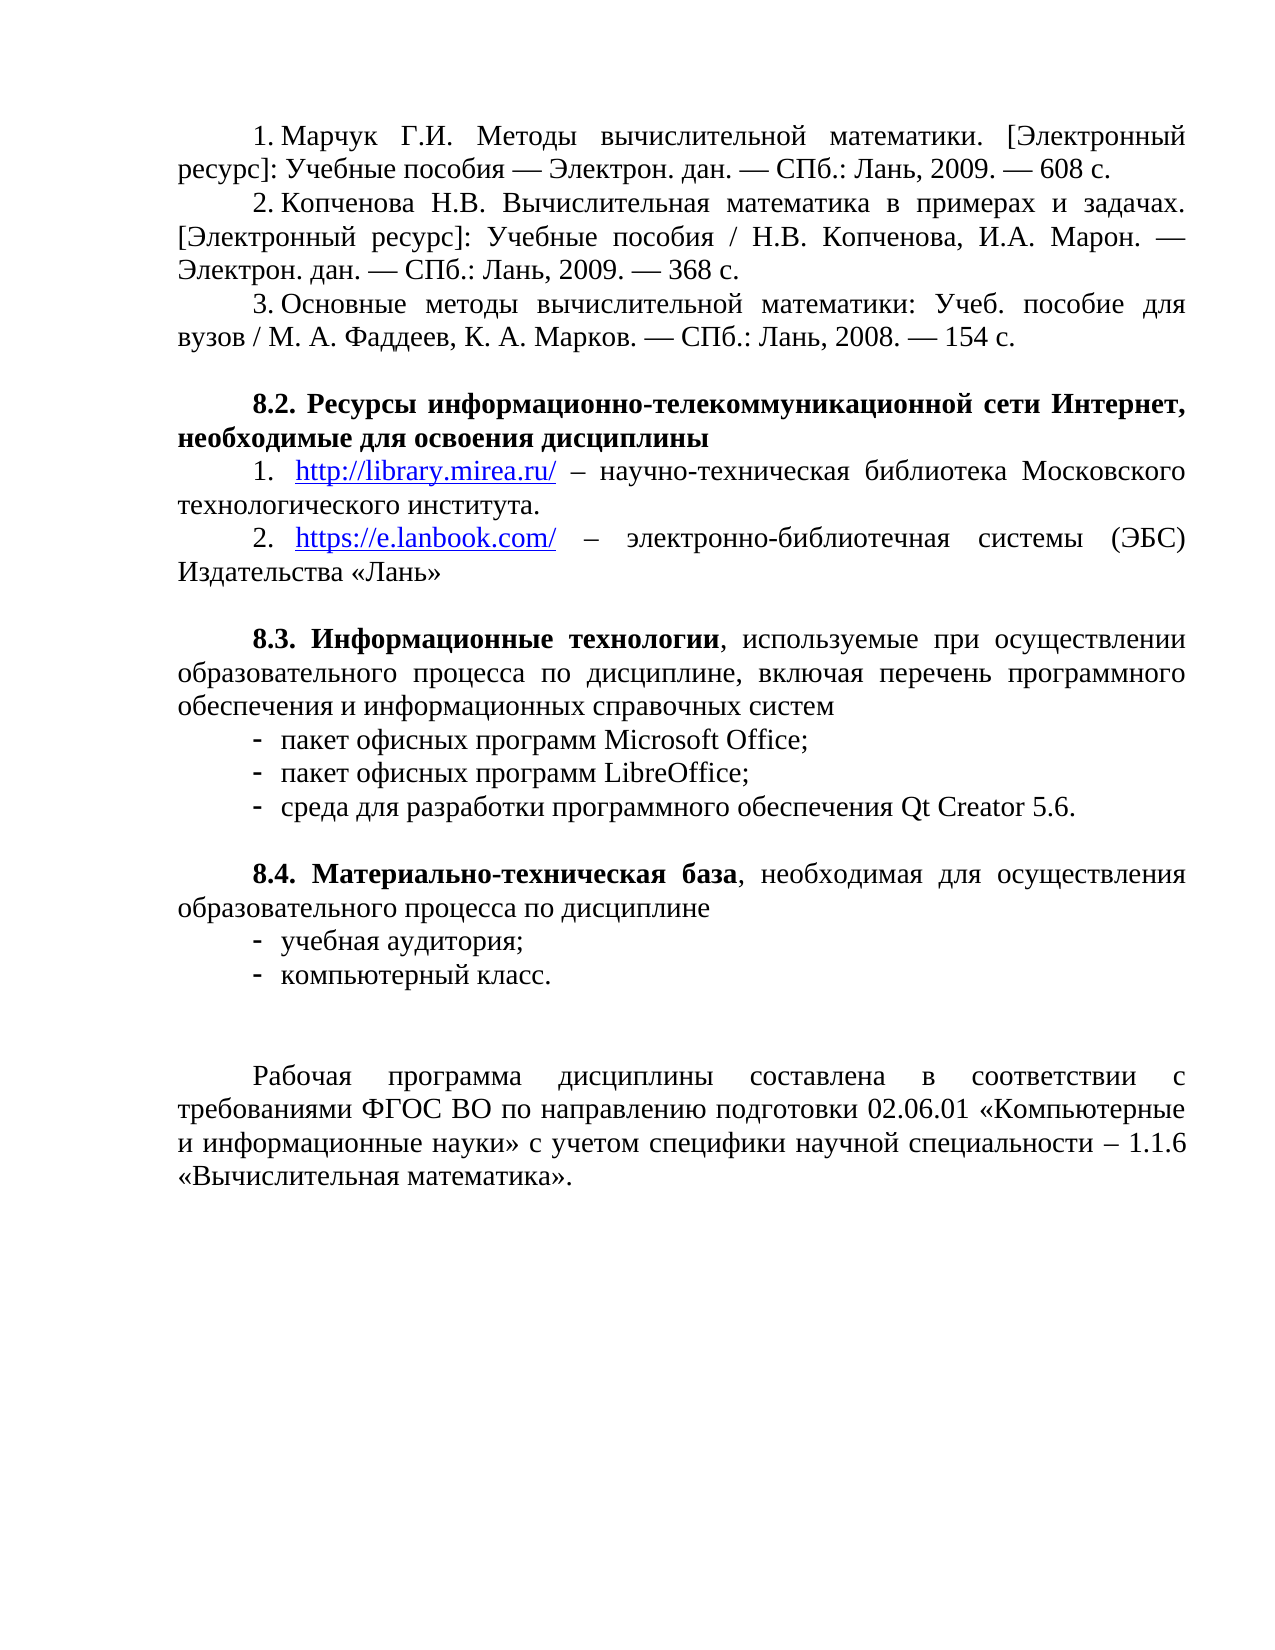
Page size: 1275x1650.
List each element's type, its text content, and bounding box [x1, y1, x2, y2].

text 8.3. Информационные технологии, используемые при осуществлении образовательного процесса по дисциплине, включая перечень программного обеспечения и информационных справочных систем [177, 621, 1186, 722]
text 8.2. Ресурсы информационно-телекоммуникационной сети Интернет, необходимые для освоения дисциплины [177, 386, 1186, 453]
list учебная аудитория; [177, 923, 1186, 957]
list Основные методы вычислительной математики: Учеб. пособие для вузов / М. А. Фаддеев, К. А. Марков. — СПб.: Лань, 2008. — 154 с. [177, 286, 1186, 353]
list Копченова Н.В. Вычислительная математика в примерах и задачах. [Электронный ресурс]: Учебные пособия / Н.В. Копченова, И.А. Марон. — Электрон. дан. — СПб.: Лань, 2009. — 368 с. [177, 185, 1186, 286]
list пакет офисных программ Microsoft Office; [177, 722, 1186, 756]
list https://e.lanbook.com/ – электронно-библиотечная системы (ЭБС) Издательства «Лань» [177, 521, 1186, 588]
text Рабочая программа дисциплины составлена в соответствии с требованиями ФГОС ВО по направлению подготовки 02.06.01 «Компьютерные и информационные науки» с учетом специфики научной специальности – 1.1.6 «Вычислительная математика». [177, 1058, 1186, 1192]
list пакет офисных программ LibreOffice; [177, 756, 1186, 789]
list компьютерный класс. [177, 957, 1186, 991]
list http://library.mirea.ru/ – научно-техническая библиотека Московского технологического института. [177, 453, 1186, 521]
text 8.4. Материально-техническая база, необходимая для осуществления образовательного процесса по дисциплине [177, 856, 1186, 923]
list Марчук Г.И. Методы вычислительной математики. [Электронный ресурс]: Учебные пособия — Электрон. дан. — СПб.: Лань, 2009. — 608 с. [177, 118, 1186, 185]
list среда для разработки программного обеспечения Qt Creator 5.6. [177, 789, 1186, 823]
